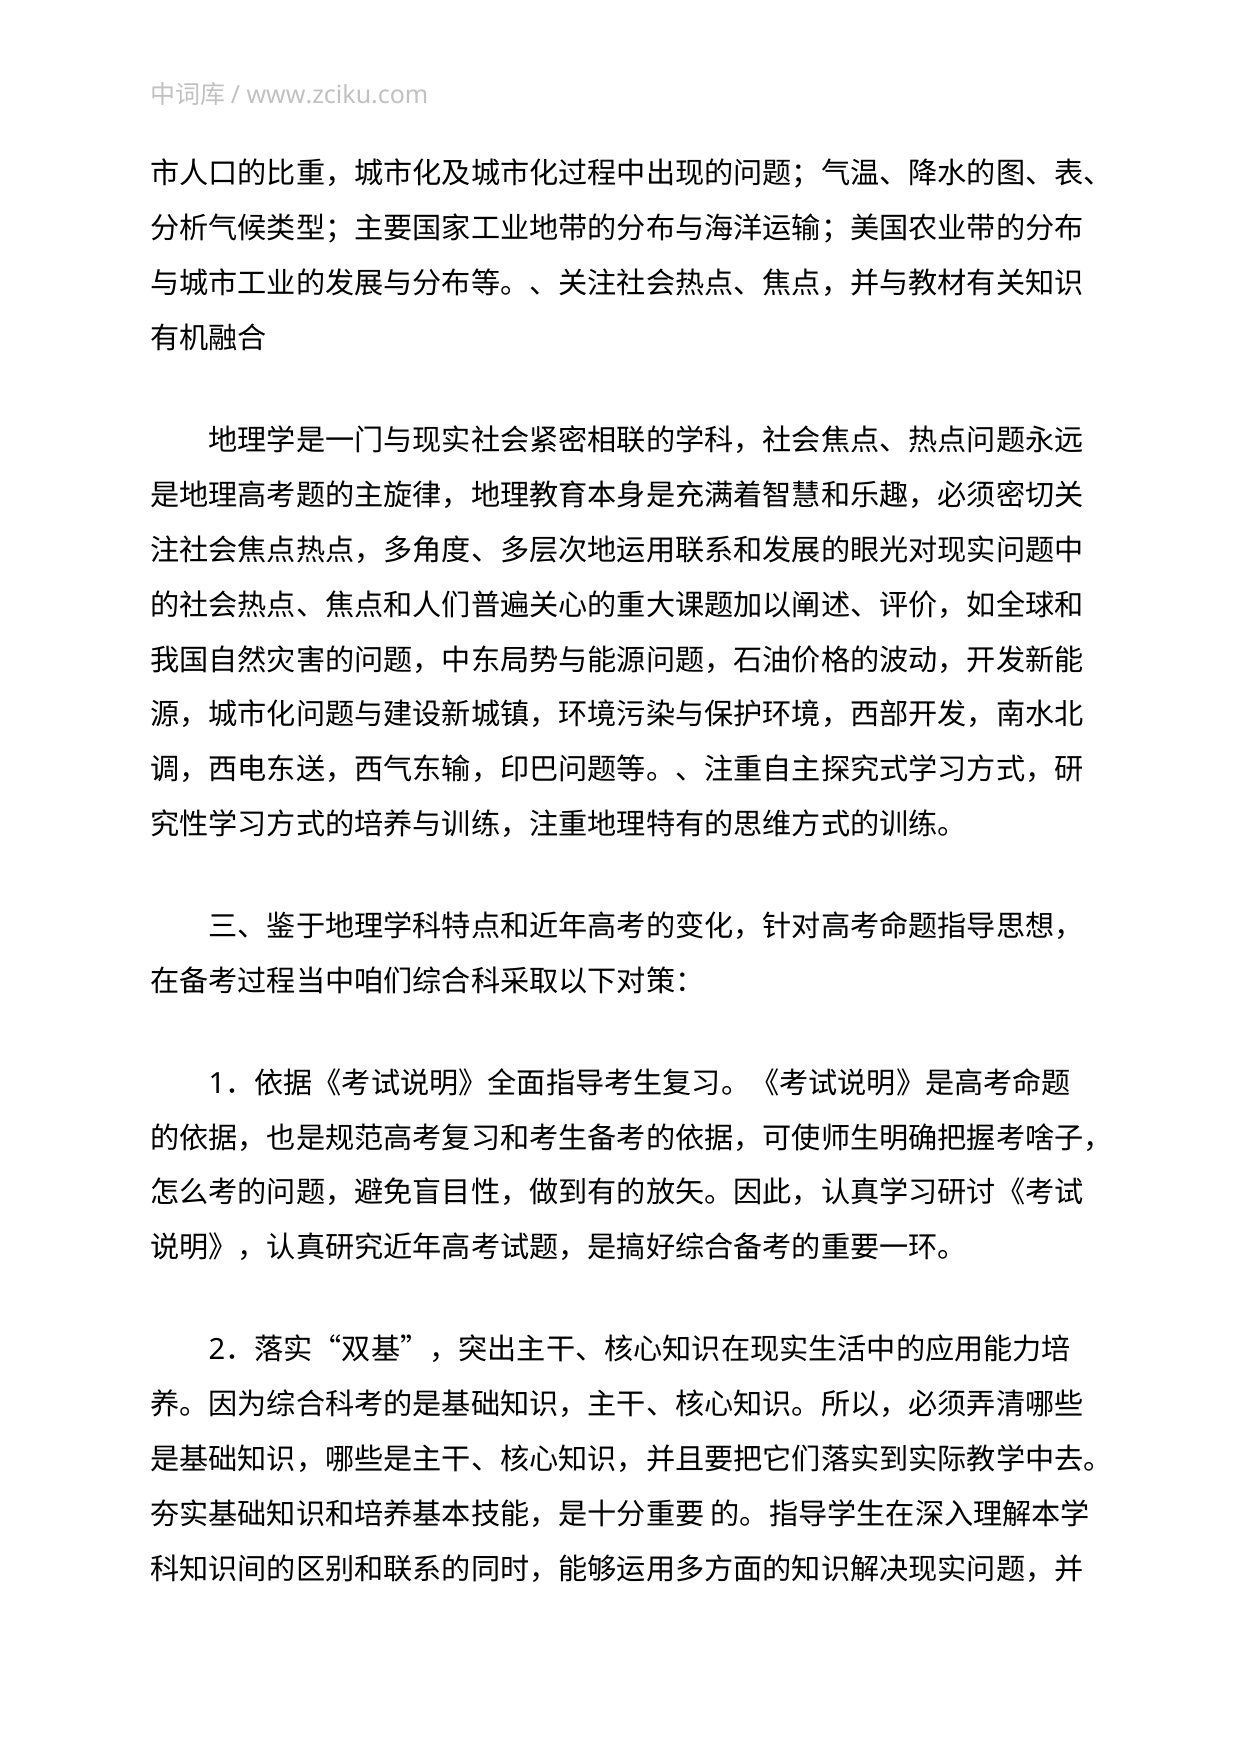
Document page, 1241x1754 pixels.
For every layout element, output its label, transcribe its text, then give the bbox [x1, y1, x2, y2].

text 三、鉴于地理学科特点和近年高考的变化，针对高考命题指导思想，在备考过程当中咱们综合科采取以下对策： [150, 902, 1090, 1000]
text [150, 1326, 1090, 1588]
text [150, 150, 1090, 357]
text 地理学是一门与现实社会紧密相联的学科，社会焦点、热点问题永远是地理高考题的主旋律，地理教育本身是充满着智慧和乐趣，必须密切关注社会焦点热点，多角度、多层次地运用联系和发展的眼光对现实问题中的社会热点、焦点和人们普遍关心的重大课题加以阐述、评价，如全球和我国自然灾害的问题，中东局势与能源问题，石油价格的波动，开发新能源，城市化问题与建设新城镇，环境污染与保护环境，西部开发，南水北调，西电东送，西气东输，印巴问题等。、注重自主探究式学习方式，研究性学习方式的培养与训练，注重地理特有的思维方式的训练。 [150, 416, 1090, 843]
text 1．依据《考试说明》全面指导考生复习。《考试说明》是高考命题的依据，也是规范高考复习和考生备考的依据，可使师生明确把握考啥子，怎么考的问题，避免盲目性，做到有的放矢。因此，认真学习研讨《考试说明》，认真研究近年高考试题，是搞好综合备考的重要一环。 [150, 1059, 1090, 1266]
